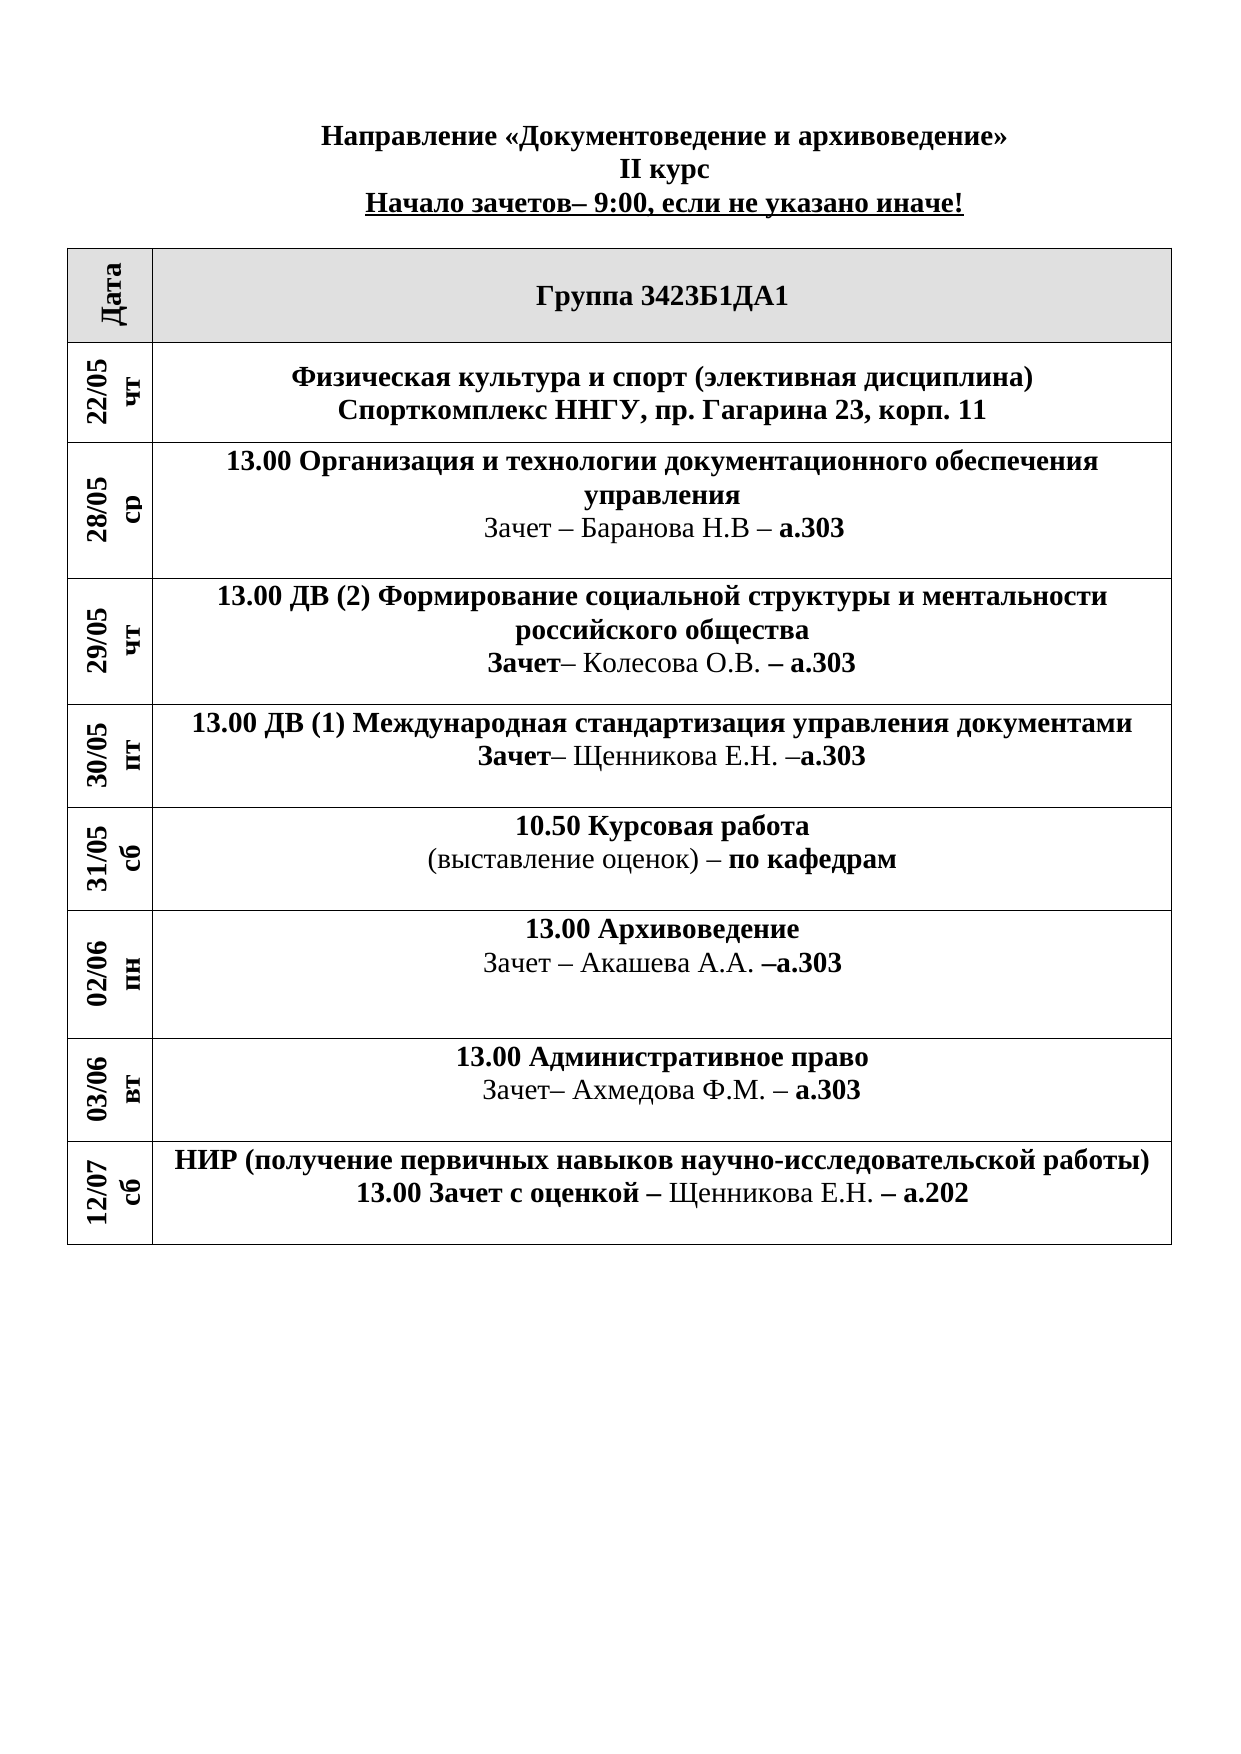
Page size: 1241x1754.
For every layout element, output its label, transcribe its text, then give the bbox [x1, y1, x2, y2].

table_cell 10.50 Курсовая работа (выставление оценок) – по кафедрам [153, 808, 1171, 910]
subtitle II курс [177, 152, 1152, 185]
table_cell 30/05 пт [68, 705, 152, 807]
table_cell 13.00 Организация и технологии документационного обеспечения управления Зачет – Баранова Н.В – а.303 [153, 443, 1171, 577]
table_cell 12/07 сб [68, 1142, 152, 1244]
table_cell 31/05 сб [68, 808, 152, 910]
subtitle Направление «Документоведение и архивоведение» [177, 118, 1152, 152]
table_cell 03/06 вт [68, 1039, 152, 1141]
table_cell НИР (получение первичных навыков научно-исследовательской работы) 13.00 Зачет с оценкой – Щенникова Е.Н. – а.202 [153, 1142, 1171, 1244]
table_header Группа 3423Б1ДА1 [153, 249, 1171, 342]
table_cell 29/05 чт [68, 579, 152, 704]
table_cell 22/05 чт [68, 343, 152, 442]
table_cell 13.00 Архивоведение Зачет – Акашева А.А. –а.303 [153, 911, 1171, 1038]
subtitle Начало зачетов– 9:00, если не указано иначе! [177, 185, 1152, 219]
table_header Дата [68, 249, 152, 342]
table_cell 13.00 ДВ (1) Международная стандартизация управления документами Зачет– Щенникова Е.Н. –а.303 [153, 705, 1171, 807]
table_cell 02/06 пн [68, 911, 152, 1038]
table_cell 28/05 ср [68, 443, 152, 577]
table_cell Физическая культура и спорт (элективная дисциплина) Спорткомплекс ННГУ, пр. Гагарина 23, корп. 11 [153, 343, 1171, 442]
table_cell 13.00 Административное право Зачет– Ахмедова Ф.М. – а.303 [153, 1039, 1171, 1141]
table_cell 13.00 ДВ (2) Формирование социальной структуры и ментальности российского общества Зачет– Колесова О.В. – а.303 [153, 579, 1171, 704]
